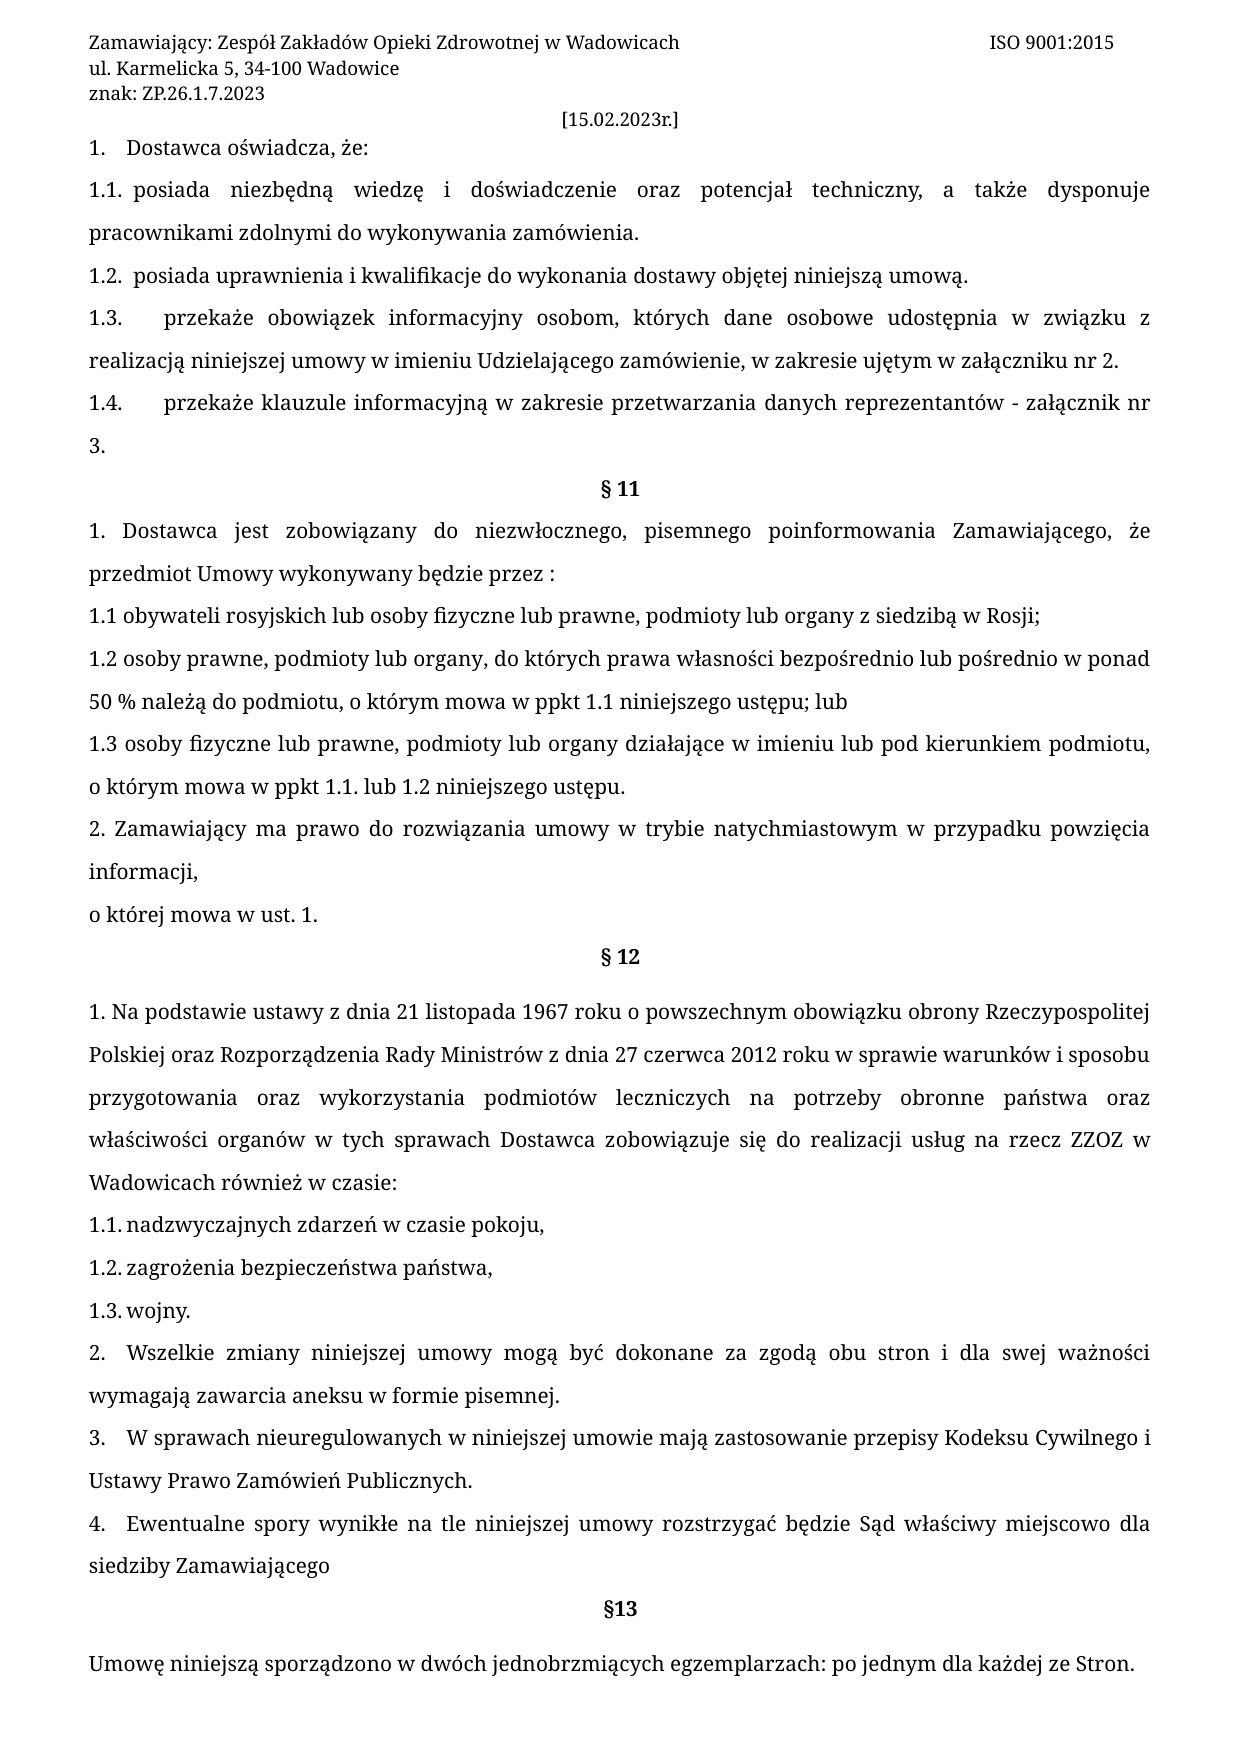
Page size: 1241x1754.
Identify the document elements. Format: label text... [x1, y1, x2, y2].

list posiada niezbędną wiedzę i doświadczenie oraz potencjał techniczny, a także dysponuje pracownikami zdolnymi do wykonywania zamówienia. [89, 176, 1152, 247]
list Dostawca oświadcza, że: [89, 133, 1152, 161]
list zagrożenia bezpieczeństwa państwa, [89, 1253, 1152, 1282]
text 1. Na podstawie ustawy z dnia 21 listopada 1967 roku o powszechnym obowiązku obrony Rzeczypospolitej Polskiej oraz Rozporządzenia Rady Ministrów z dnia 27 czerwca 2012 roku w sprawie warunków i sposobu przygotowania oraz wykorzystania podmiotów leczniczych na potrzeby obronne państwa oraz właściwości organów w tych sprawach Dostawca zobowiązuje się do realizacji usług na rzecz ZZOZ w Wadowicach również w czasie: [89, 997, 1152, 1196]
text 1.3 osoby fizyczne lub prawne, podmioty lub organy działające w imieniu lub pod kierunkiem podmiotu, o którym mowa w ppkt 1.1. lub 1.2 niniejszego ustępu. [89, 729, 1152, 800]
text 1.1 obywateli rosyjskich lub osoby fizyczne lub prawne, podmioty lub organy z siedzibą w Rosji; [89, 602, 1152, 630]
text 2. Zamawiający ma prawo do rozwiązania umowy w trybie natychmiastowym w przypadku powzięcia informacji, o której mowa w ust. 1. [89, 814, 1152, 928]
list posiada uprawnienia i kwalifikacje do wykonania dostawy objętej niniejszą umową. [89, 261, 1152, 289]
list nadzwyczajnych zdarzeń w czasie pokoju, [89, 1211, 1152, 1239]
list wojny. [89, 1296, 1152, 1324]
list W sprawach nieuregulowanych w niniejszej umowie mają zastosowanie przepisy Kodeksu Cywilnego i Ustawy Prawo Zamówień Publicznych. [89, 1423, 1152, 1494]
text Umowę niniejszą sporządzono w dwóch jednobrzmiących egzemplarzach: po jednym dla każdej ze Stron. [89, 1649, 1152, 1677]
text §13 [89, 1594, 1152, 1622]
text § 12 [89, 942, 1152, 971]
text 1. Dostawca jest zobowiązany do niezwłocznego, pisemnego poinformowania Zamawiającego, że przedmiot Umowy wykonywany będzie przez : [89, 516, 1152, 587]
list Ewentualne spory wynikłe na tle niniejszej umowy rozstrzygać będzie Sąd właściwy miejscowo dla siedziby Zamawiającego [89, 1509, 1152, 1580]
text § 11 [89, 474, 1152, 502]
list przekaże obowiązek informacyjny osobom, których dane osobowe udostępnia w związku z realizacją niniejszej umowy w imieniu Udzielającego zamówienie, w zakresie ujętym w załączniku nr 2. [89, 303, 1152, 374]
list Wszelkie zmiany niniejszej umowy mogą być dokonane za zgodą obu stron i dla swej ważności wymagają zawarcia aneksu w formie pisemnej. [89, 1338, 1152, 1409]
list przekaże klauzule informacyjną w zakresie przetwarzania danych reprezentantów - załącznik nr 3. [89, 388, 1152, 459]
text 1.2 osoby prawne, podmioty lub organy, do których prawa własności bezpośrednio lub pośrednio w ponad 50 % należą do podmiotu, o którym mowa w ppkt 1.1 niniejszego ustępu; lub [89, 644, 1152, 715]
